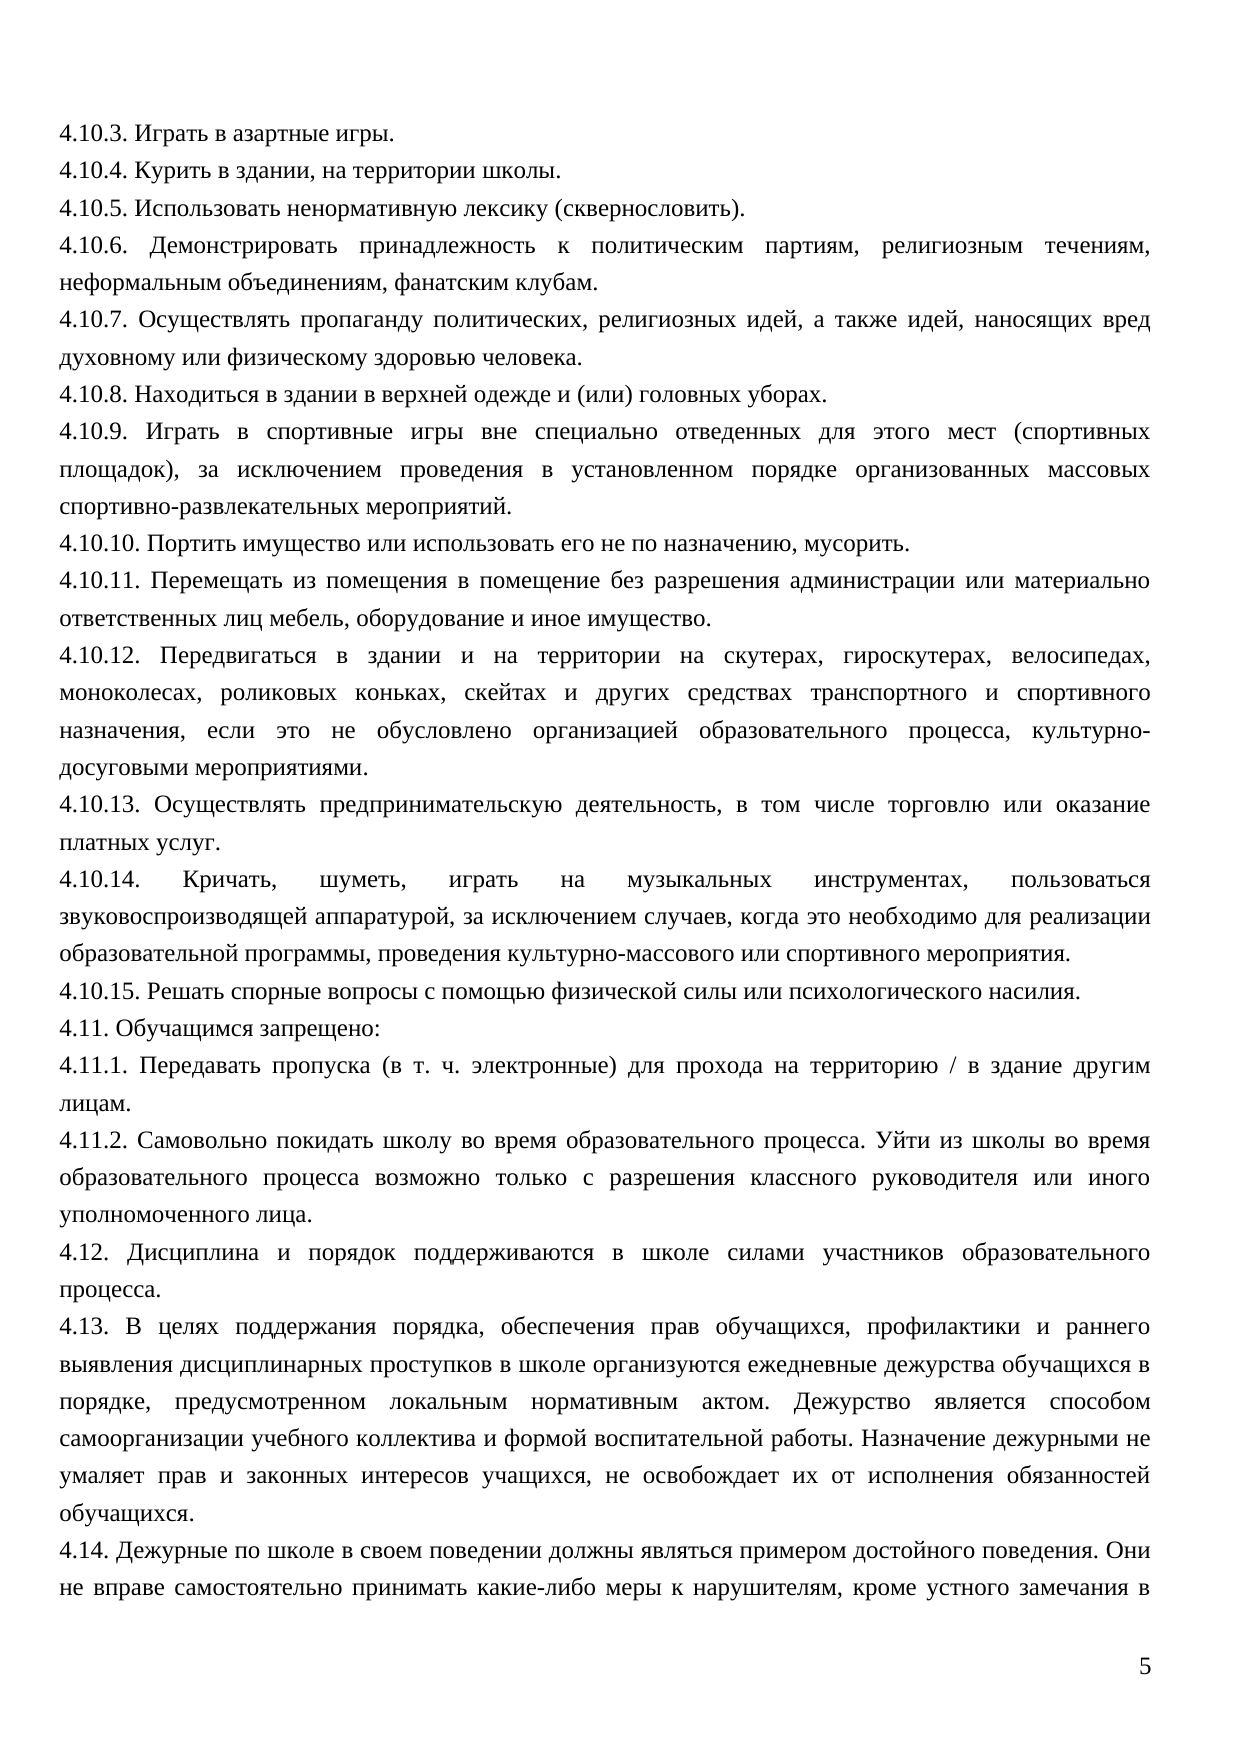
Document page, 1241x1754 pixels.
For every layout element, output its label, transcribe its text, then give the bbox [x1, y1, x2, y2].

text 4.10.10. Портить имущество или использовать его не по назначению, мусорить. [59, 528, 1152, 557]
text 4.10.14. Кричать, шуметь, играть на музыкальных инструментах, пользоваться звуковоспроизводящей аппаратурой, за исключением случаев, когда это необходимо для реализации образовательной программы, проведения культурно-массового или спортивного мероприятия. [59, 864, 1152, 967]
text 4.10.4. Курить в здании, на территории школы. [59, 155, 1152, 184]
text 4.11.2. Самовольно покидать школу во время образовательного процесса. Уйти из школы во время образовательного процесса возможно только с разрешения классного руководителя или иного уполномоченного лица. [59, 1125, 1152, 1228]
text 4.13. В целях поддержания порядка, обеспечения прав обучащихся, профилактики и раннего выявления дисциплинарных проступков в школе организуются ежедневные дежурства обучащихся в порядке, предусмотренном локальным нормативным актом. Дежурство является способом самоорганизации учебного коллектива и формой воспитательной работы. Назначение дежурными не умаляет прав и законных интересов учащихся, не освобождает их от исполнения обязанностей обучащихся. [59, 1311, 1152, 1527]
text 4.10.15. Решать спорные вопросы с помощью физической силы или психологического насилия. [59, 976, 1152, 1004]
text 4.12. Дисциплина и порядок поддерживаются в школе силами участников образовательного процесса. [59, 1237, 1152, 1303]
text 4.10.11. Перемещать из помещения в помещение без разрешения администрации или материально ответственных лиц мебель, оборудование и иное имущество. [59, 566, 1152, 632]
text 4.11.1. Передавать пропуска (в т. ч. электронные) для прохода на территорию / в здание другим лицам. [59, 1050, 1152, 1116]
text 4.10.9. Играть в спортивные игры вне специально отведенных для этого мест (спортивных площадок), за исключением проведения в установленном порядке организованных массовых спортивно-развлекательных мероприятий. [59, 416, 1152, 520]
text 4.10.7. Осуществлять пропаганду политических, религиозных идей, а также идей, наносящих вред духовному или физическому здоровью человека. [59, 304, 1152, 371]
text 4.10.12. Передвигаться в здании и на территории на скутерах, гироскутерах, велосипедах, моноколесах, роликовых коньках, скейтах и других средствах транспортного и спортивного назначения, если это не обусловлено организацией образовательного процесса, культурно-досуговыми мероприятиями. [59, 640, 1152, 781]
text 4.11. Обучащимся запрещено: [59, 1013, 1152, 1042]
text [59, 1535, 1152, 1601]
text 4.10.5. Использовать ненормативную лексику (сквернословить). [59, 193, 1152, 221]
text 4.10.6. Демонстрировать принадлежность к политическим партиям, религиозным течениям, неформальным объединениям, фанатским клубам. [59, 230, 1152, 296]
text 4.10.8. Находиться в здании в верхней одежде и (или) головных уборах. [59, 379, 1152, 408]
text 4.10.3. Играть в азартные игры. [59, 118, 1152, 147]
text 4.10.13. Осуществлять предпринимательскую деятельность, в том числе торговлю или оказание платных услуг. [59, 789, 1152, 855]
